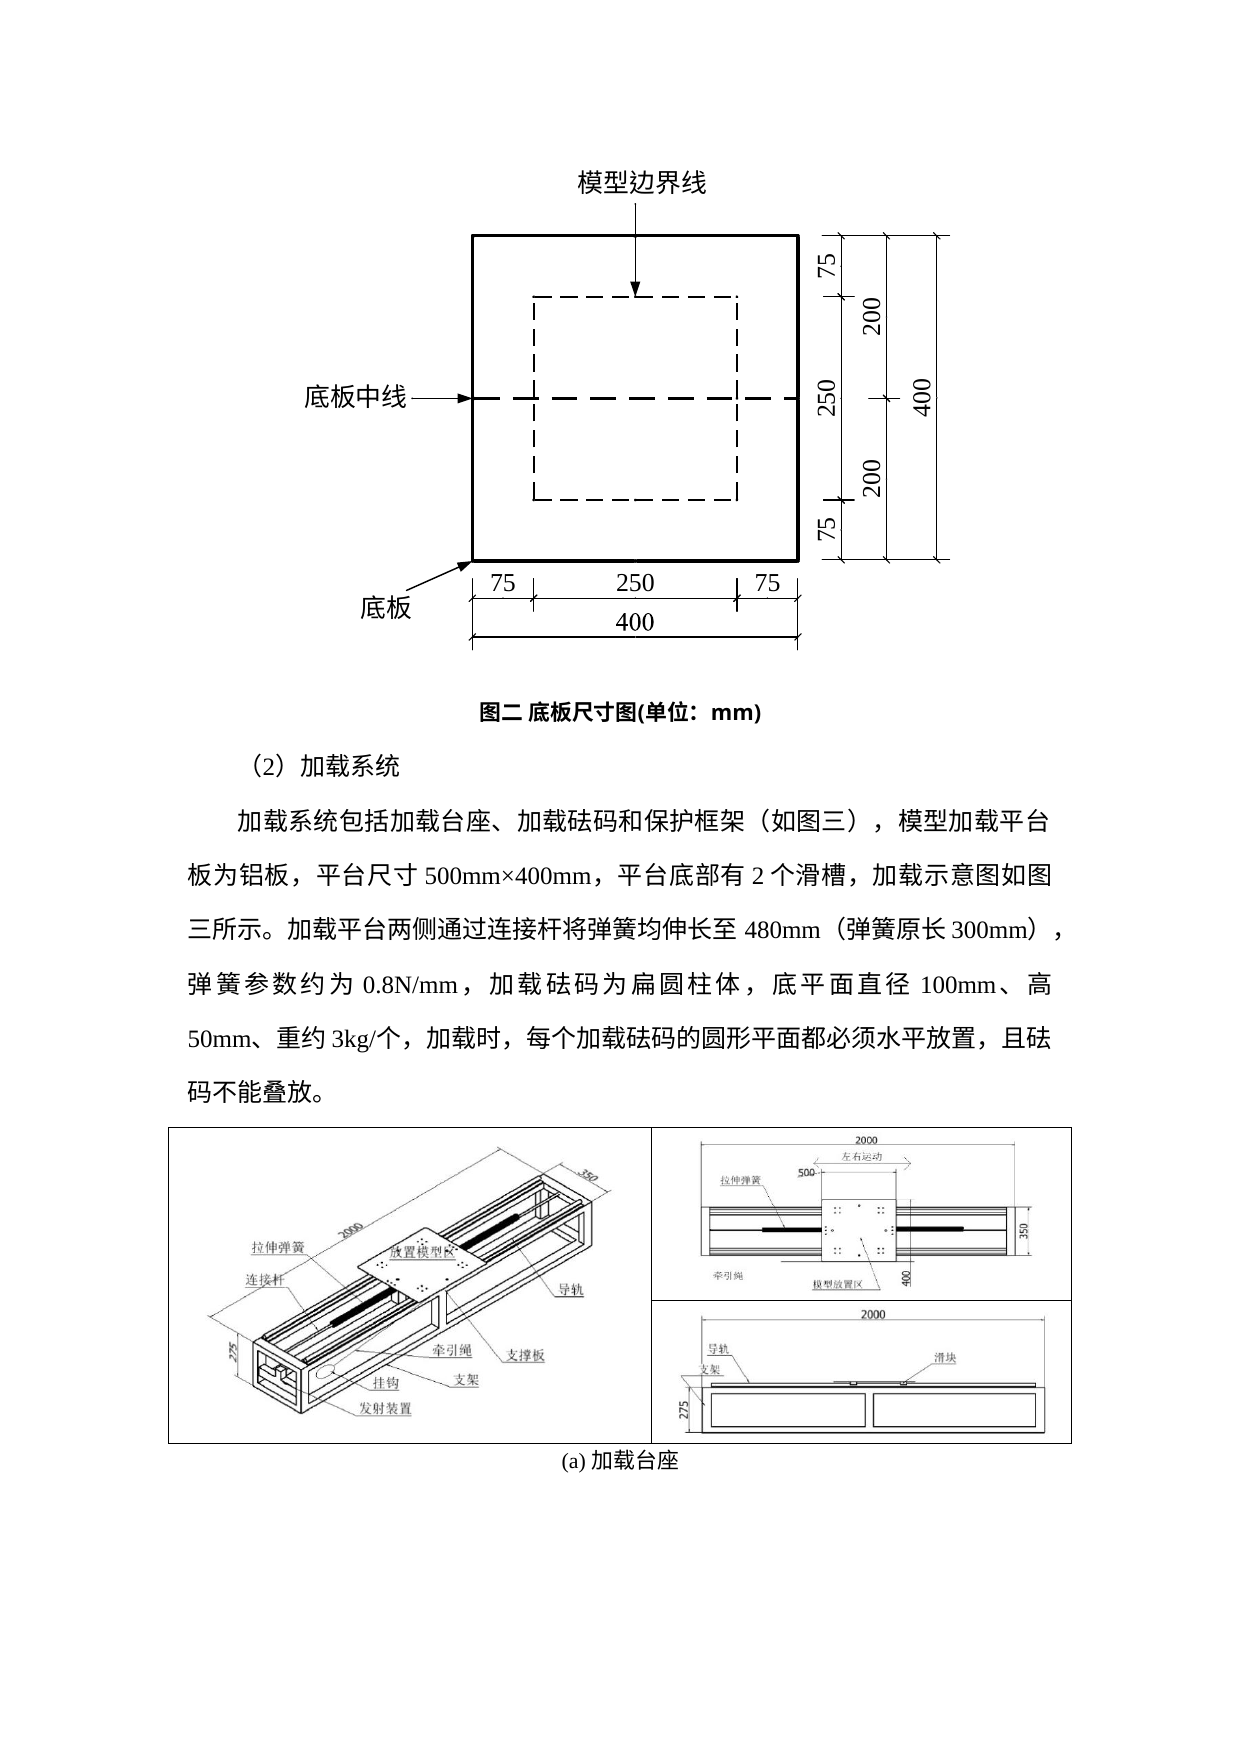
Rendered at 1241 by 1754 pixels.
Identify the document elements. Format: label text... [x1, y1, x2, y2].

table_header [1042, 1128, 1071, 1300]
picture [682, 1128, 1042, 1300]
text 加载系统包括加载台座、加载砝码和保护框架（如图三），模型加载平台板为铝板，平台尺寸500mm×400mm，平台底部有2个滑槽，加载示意图如图三所示。加载平台两侧通过连接杆将弹簧均伸长至480mm（弹簧原长300mm），弹簧参数约为0.8N/mm，加载砝码为扁圆柱体，底平面直径100mm、高50mm、重约3kg/个，加载时，每个加载砝码的圆形平面都必须水平放置，且砝码不能叠放。 [187, 801, 1053, 1109]
text 图二 底板尺寸图(单位：mm) [187, 694, 1053, 726]
picture [663, 1301, 1060, 1443]
table_cell [652, 1301, 663, 1442]
text （2）加载系统 [187, 747, 1053, 783]
table_header [652, 1128, 682, 1300]
table_header [169, 1128, 651, 1442]
table_cell [1060, 1301, 1071, 1442]
picture [188, 1136, 638, 1435]
text (a) 加载台座 [187, 1444, 1053, 1475]
